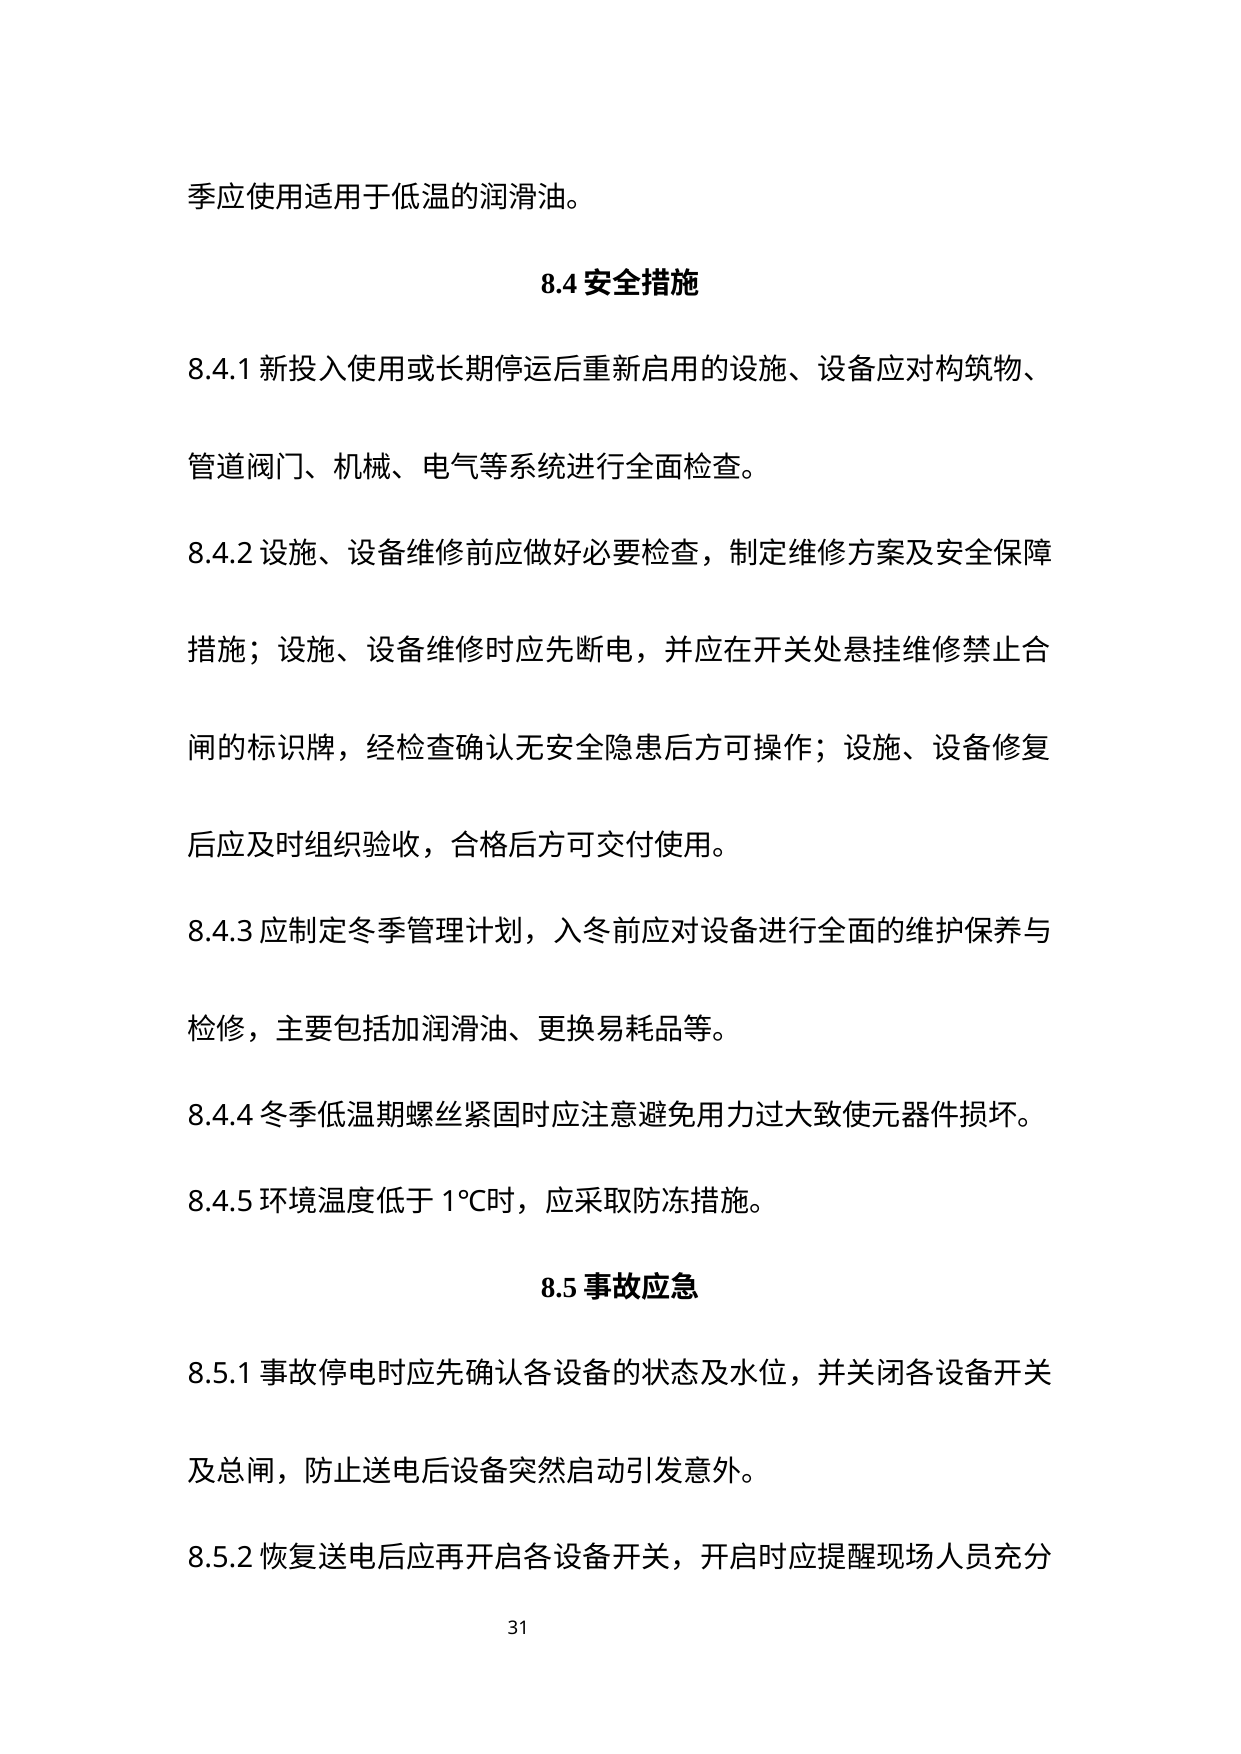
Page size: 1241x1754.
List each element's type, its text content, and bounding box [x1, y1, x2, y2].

text 8.4.3应制定冬季管理计划，入冬前应对设备进行全面的维护保养与检修，主要包括加润滑油、更换易耗品等。 [187, 897, 1053, 1059]
text 8.5.1事故停电时应先确认各设备的状态及水位，并关闭各设备开关及总闸，防止送电后设备突然启动引发意外。 [187, 1339, 1053, 1501]
subtitle 8.4安全措施 [187, 248, 1053, 313]
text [187, 162, 1053, 227]
text 8.4.2设施、设备维修前应做好必要检查，制定维修方案及安全保障措施；设施、设备维修时应先断电，并应在开关处悬挂维修禁止合闸的标识牌，经检查确认无安全隐患后方可操作；设施、设备修复后应及时组织验收，合格后方可交付使用。 [187, 518, 1053, 875]
text 8.4.4冬季低温期螺丝紧固时应注意避免用力过大致使元器件损坏。 [187, 1080, 1053, 1145]
text 8.4.5环境温度低于 1℃时，应采取防冻措施。 [187, 1166, 1053, 1231]
subtitle 8.5事故应急 [187, 1252, 1053, 1317]
text 8.4.1新投入使用或长期停运后重新启用的设施、设备应对构筑物、管道阀门、机械、电气等系统进行全面检查。 [187, 334, 1053, 497]
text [187, 1522, 1053, 1587]
